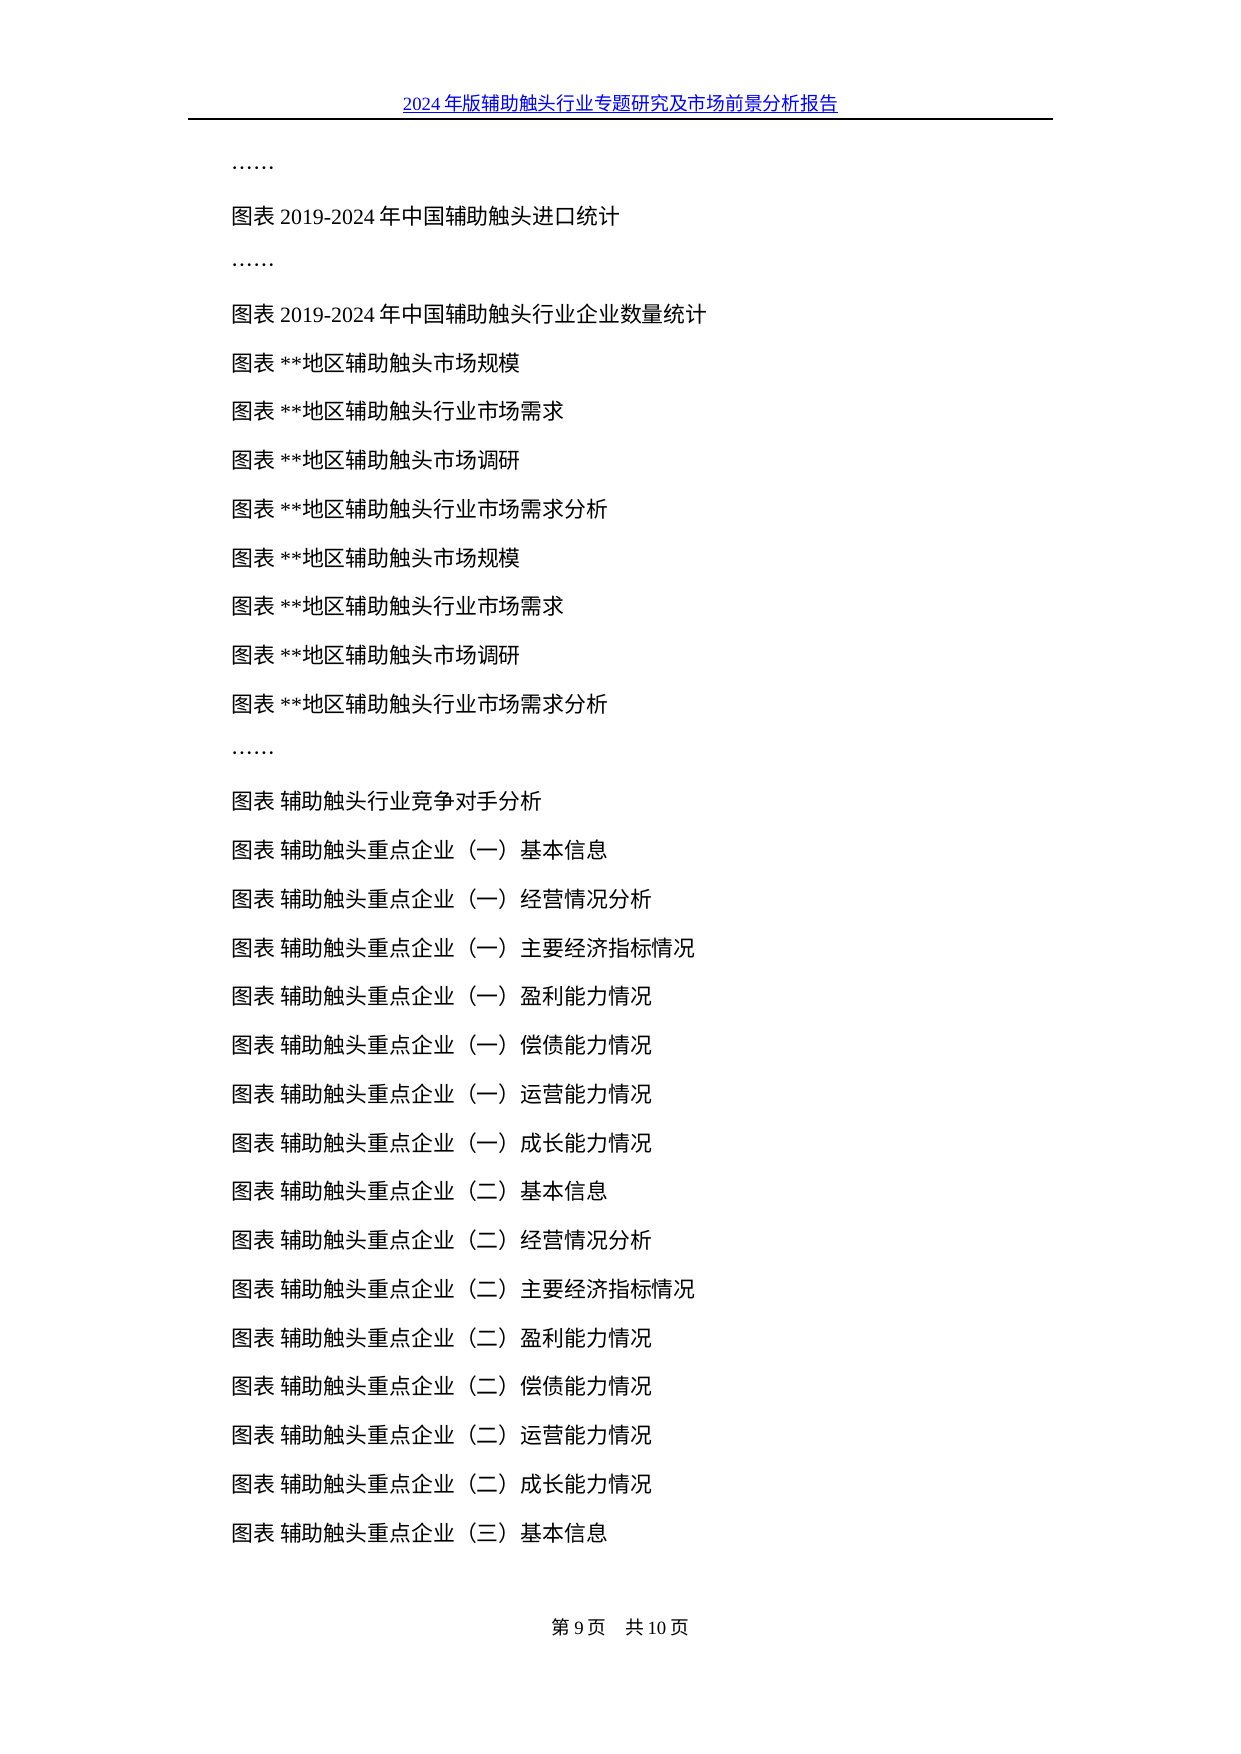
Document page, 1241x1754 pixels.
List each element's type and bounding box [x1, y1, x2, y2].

text [187, 150, 1053, 1548]
